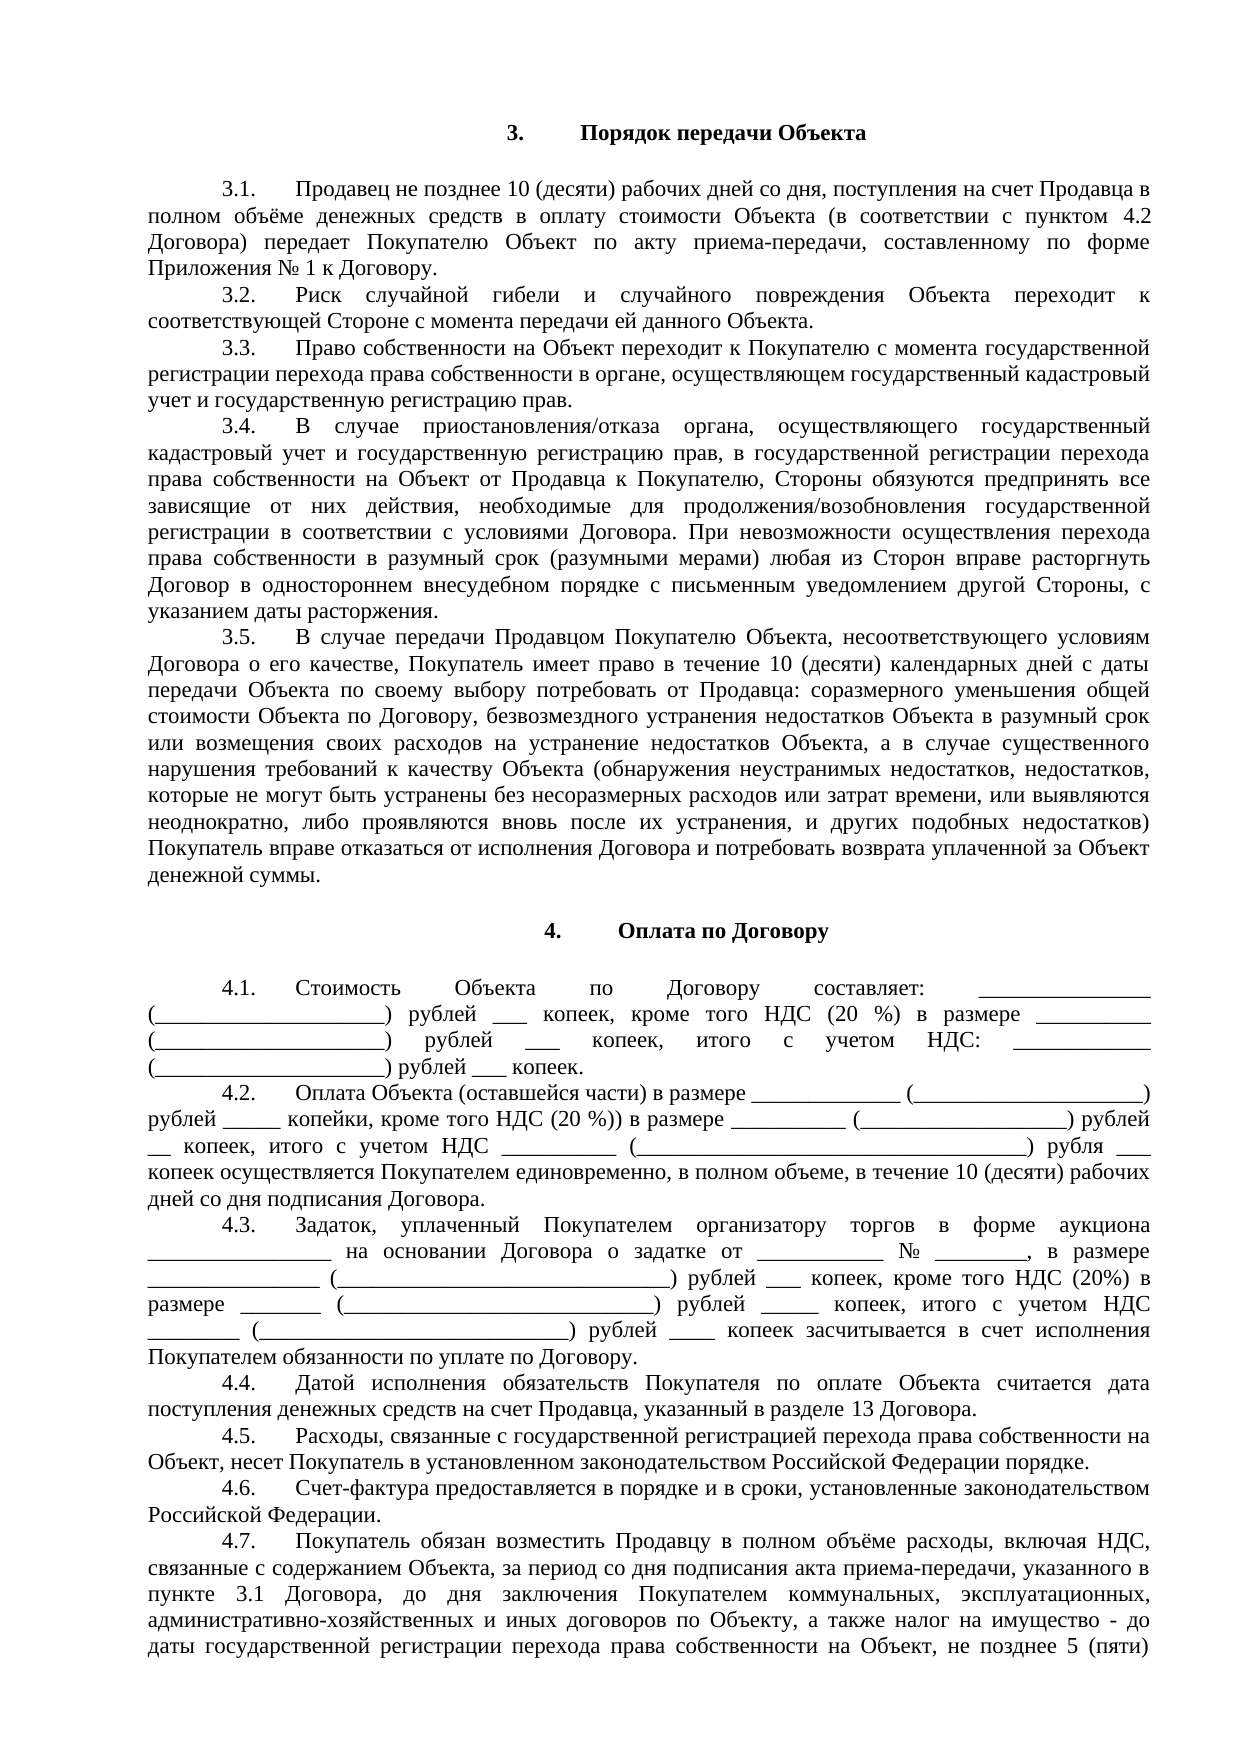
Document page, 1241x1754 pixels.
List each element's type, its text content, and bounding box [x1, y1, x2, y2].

list Стоимость Объекта по Договору составляет: _______________ (____________________) рублей ___ копеек, кроме того НДС (20 %) в размере __________ (____________________) рублей ___ копеек, итого с учетом НДС: ____________ (____________________) рублей ___ копеек. [148, 974, 1152, 1079]
list Риск случайной гибели и случайного повреждения Объекта переходит к соответствующей Стороне с момента передачи ей данного Объекта. [148, 281, 1152, 333]
list Оплата по Договору [148, 917, 1152, 943]
list Задаток, уплаченный Покупателем организатору торгов в форме аукциона ________________ на основании Договора о задатке от ___________ № ________, в размере _______________ (_____________________________) рублей ___ копеек, кроме того НДС (20%) в размере _______ (___________________________) рублей _____ копеек, итого с учетом НДС ________ (___________________________) рублей ____ копеек засчитывается в счет исполнения Покупателем обязанности по уплате по Договору. [148, 1211, 1152, 1369]
list Датой исполнения обязательств Покупателя по оплате Объекта считается дата поступления денежных средств на счет Продавца, указанный в разделе 13 Договора. [148, 1369, 1152, 1422]
list Счет-фактура предоставляется в порядке и в сроки, установленные законодательством Российской Федерации. [148, 1474, 1152, 1527]
list В случае приостановления/отказа органа, осуществляющего государственный кадастровый учет и государственную регистрацию прав, в государственной регистрации перехода права собственности на Объект от Продавца к Покупателю, Стороны обязуются предпринять все зависящие от них действия, необходимые для продолжения/возобновления государственной регистрации в соответствии с условиями Договора. При невозможности осуществления перехода права собственности в разумный срок (разумными мерами) любая из Сторон вправе расторгнуть Договор в одностороннем внесудебном порядке с письменным уведомлением другой Стороны, с указанием даты расторжения. [148, 413, 1152, 623]
list Оплата Объекта (оставшейся части) в размере _____________ (____________________) рублей _____ копейки, кроме того НДС (20 %)) в размере __________ (__________________) рублей __ копеек, итого с учетом НДС __________ (__________________________________) рубля ___ копеек осуществляется Покупателем единовременно, в полном объеме, в течение 10 (десяти) рабочих дней со дня подписания Договора. [148, 1079, 1152, 1211]
list Расходы, связанные с государственной регистрацией перехода права собственности на Объект, несет Покупатель в установленном законодательством Российской Федерации порядке. [148, 1422, 1152, 1474]
list В случае передачи Продавцом Покупателю Объекта, несоответствующего условиям Договора о его качестве, Покупатель имеет право в течение 10 (десяти) календарных дней с даты передачи Объекта по своему выбору потребовать от Продавца: соразмерного уменьшения общей стоимости Объекта по Договору, безвозмездного устранения недостатков Объекта в разумный срок или возмещения своих расходов на устранение недостатков Объекта, а в случае существенного нарушения требований к качеству Объекта (обнаружения неустранимых недостатков, недостатков, которые не могут быть устранены без несоразмерных расходов или затрат времени, или выявляются неоднократно, либо проявляются вновь после их устранения, и других подобных недостатков) Покупатель вправе отказаться от исполнения Договора и потребовать возврата уплаченной за Объект денежной суммы. [148, 623, 1152, 887]
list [148, 1527, 1152, 1659]
list Порядок передачи Объекта [148, 119, 1152, 145]
list Право собственности на Объект переходит к Покупателю с момента государственной регистрации перехода права собственности в органе, осуществляющем государственный кадастровый учет и государственную регистрацию прав. [148, 333, 1152, 413]
list Продавец не позднее 10 (десяти) рабочих дней со дня, поступления на счет Продавца в полном объёме денежных средств в оплату стоимости Объекта (в соответствии с пунктом 4.2 Договора) передает Покупателю Объект по акту приема-передачи, составленному по форме Приложения № 1 к Договору. [148, 175, 1152, 281]
